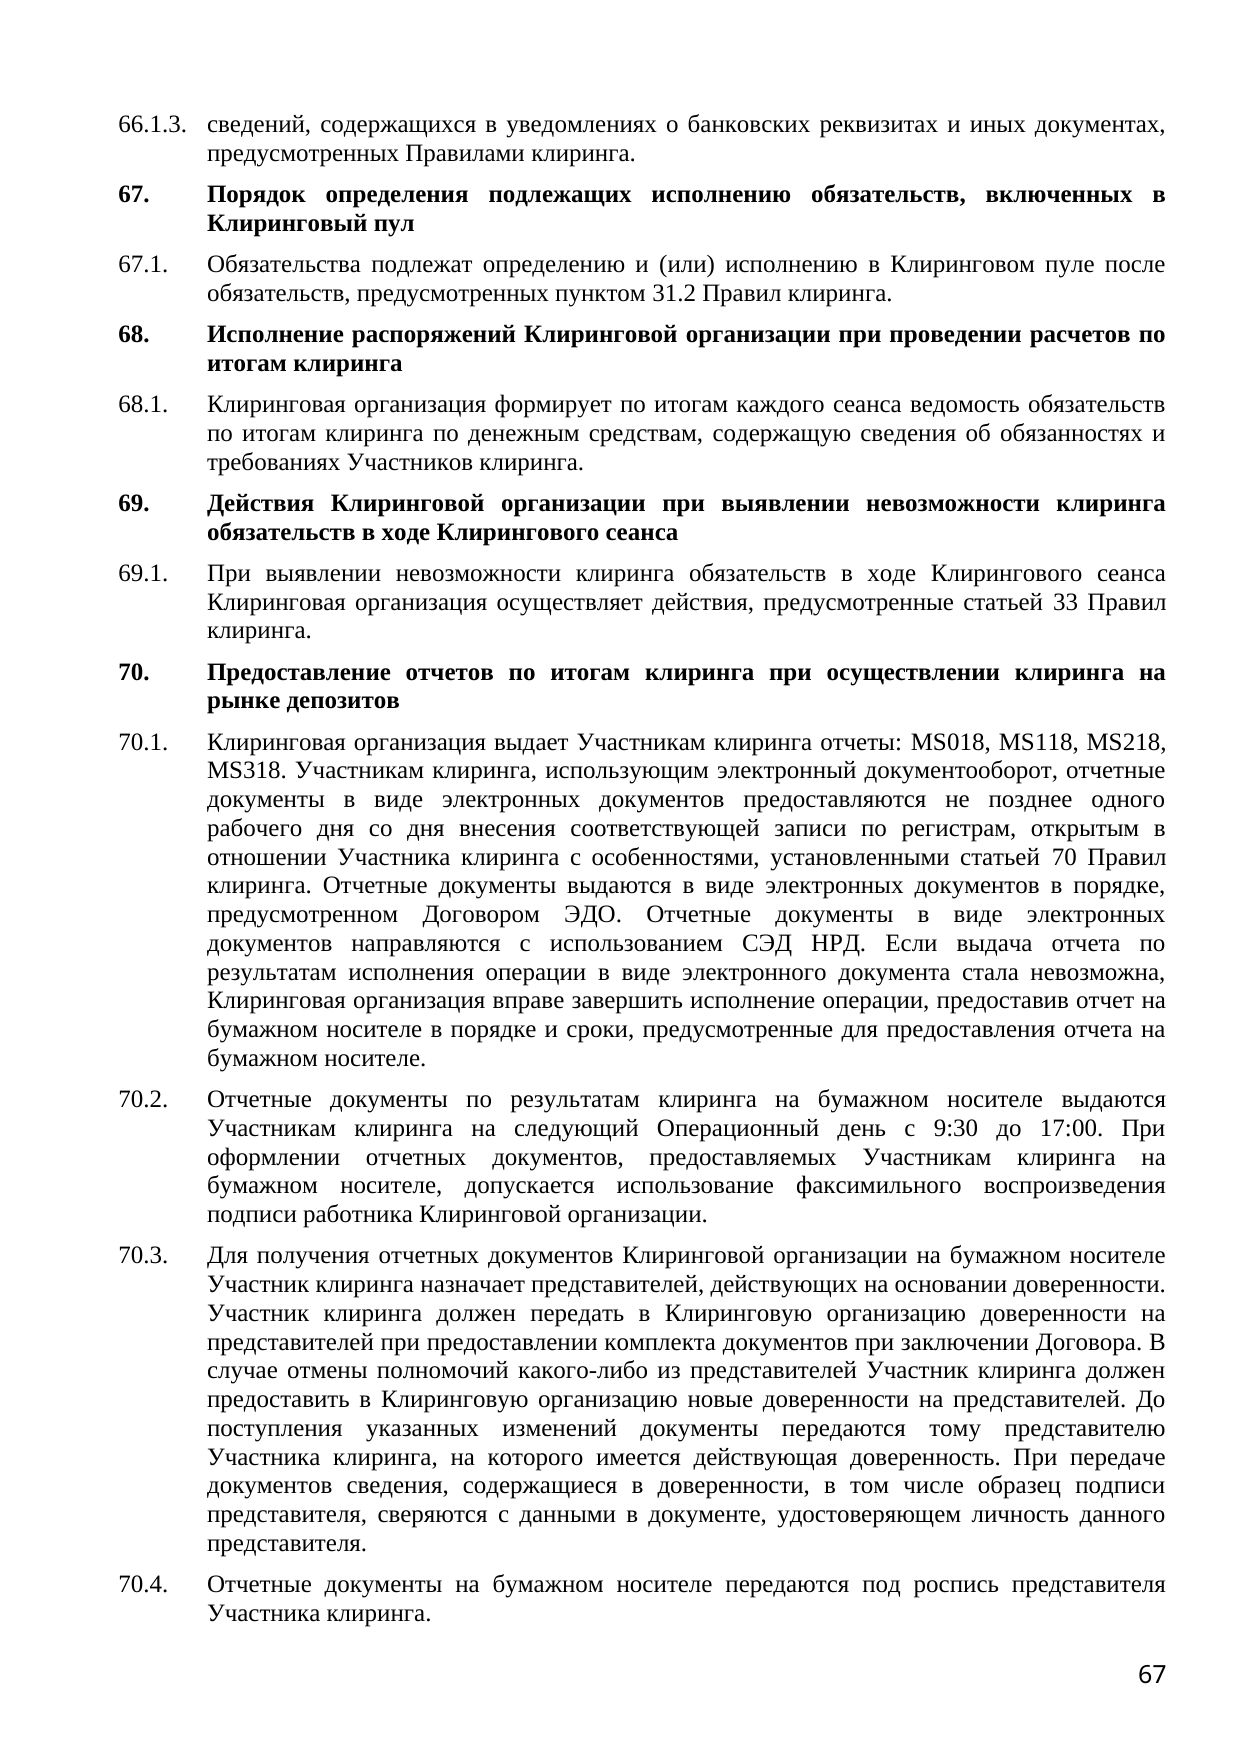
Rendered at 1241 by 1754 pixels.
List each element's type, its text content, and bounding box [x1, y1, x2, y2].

list Отчетные документы на бумажном носителе передаются под роспись представителя Участника клиринга. [118, 1569, 1166, 1627]
list Клиринговая организация формирует по итогам каждого сеанса ведомость обязательств по итогам клиринга по денежным средствам, содержащую сведения об обязанностях и требованиях Участников клиринга. [118, 389, 1166, 475]
subtitle Исполнение распоряжений Клиринговой организации при проведении расчетов по итогам клиринга [118, 319, 1166, 377]
subtitle Действия Клиринговой организации при выявлении невозможности клиринга обязательств в ходе Клирингового сеанса [118, 488, 1166, 545]
list Обязательства подлежат определению и (или) исполнению в Клиринговом пуле после обязательств, предусмотренных пунктом 31.2 Правил клиринга. [118, 249, 1166, 307]
list Для получения отчетных документов Клиринговой организации на бумажном носителе Участник клиринга назначает представителей, действующих на основании доверенности. Участник клиринга должен передать в Клиринговую организацию доверенности на представителей при предоставлении комплекта документов при заключении Договора. В случае отмены полномочий какого-либо из представителей Участник клиринга должен предоставить в Клиринговую организацию новые доверенности на представителей. До поступления указанных изменений документы передаются тому представителю Участника клиринга, на которого имеется действующая доверенность. При передаче документов сведения, содержащиеся в доверенности, в том числе образец подписи представителя, сверяются с данными в документе, удостоверяющем личность данного представителя. [118, 1240, 1166, 1557]
subtitle Предоставление отчетов по итогам клиринга при осуществлении клиринга на рынке депозитов [118, 657, 1166, 714]
list сведений, содержащихся в уведомлениях о банковских реквизитах и иных документах, предусмотренных Правилами клиринга. [118, 109, 1166, 167]
subtitle Порядок определения подлежащих исполнению обязательств, включенных в Клиринговый пул [118, 179, 1166, 237]
list Клиринговая организация выдает Участникам клиринга отчеты: MS018, MS118, MS218, MS318. Участникам клиринга, использующим электронный документооборот, отчетные документы в виде электронных документов предоставляются не позднее одного рабочего дня со дня внесения соответствующей записи по регистрам, открытым в отношении Участника клиринга с особенностями, установленными статьей 70 Правил клиринга. Отчетные документы выдаются в виде электронных документов в порядке, предусмотренном Договором ЭДО. Отчетные документы в виде электронных документов направляются с использованием СЭД НРД. Если выдача отчета по результатам исполнения операции в виде электронного документа стала невозможна, Клиринговая организация вправе завершить исполнение операции, предоставив отчет на бумажном носителе в порядке и сроки, предусмотренные для предоставления отчета на бумажном носителе. [118, 727, 1166, 1072]
list Отчетные документы по результатам клиринга на бумажном носителе выдаются Участникам клиринга на следующий Операционный день с 9:30 до 17:00. При оформлении отчетных документов, предоставляемых Участникам клиринга на бумажном носителе, допускается использование факсимильного воспроизведения подписи работника Клиринговой организации. [118, 1084, 1166, 1228]
list При выявлении невозможности клиринга обязательств в ходе Клирингового сеанса Клиринговая организация осуществляет действия, предусмотренные статьей 33 Правил клиринга. [118, 558, 1166, 644]
